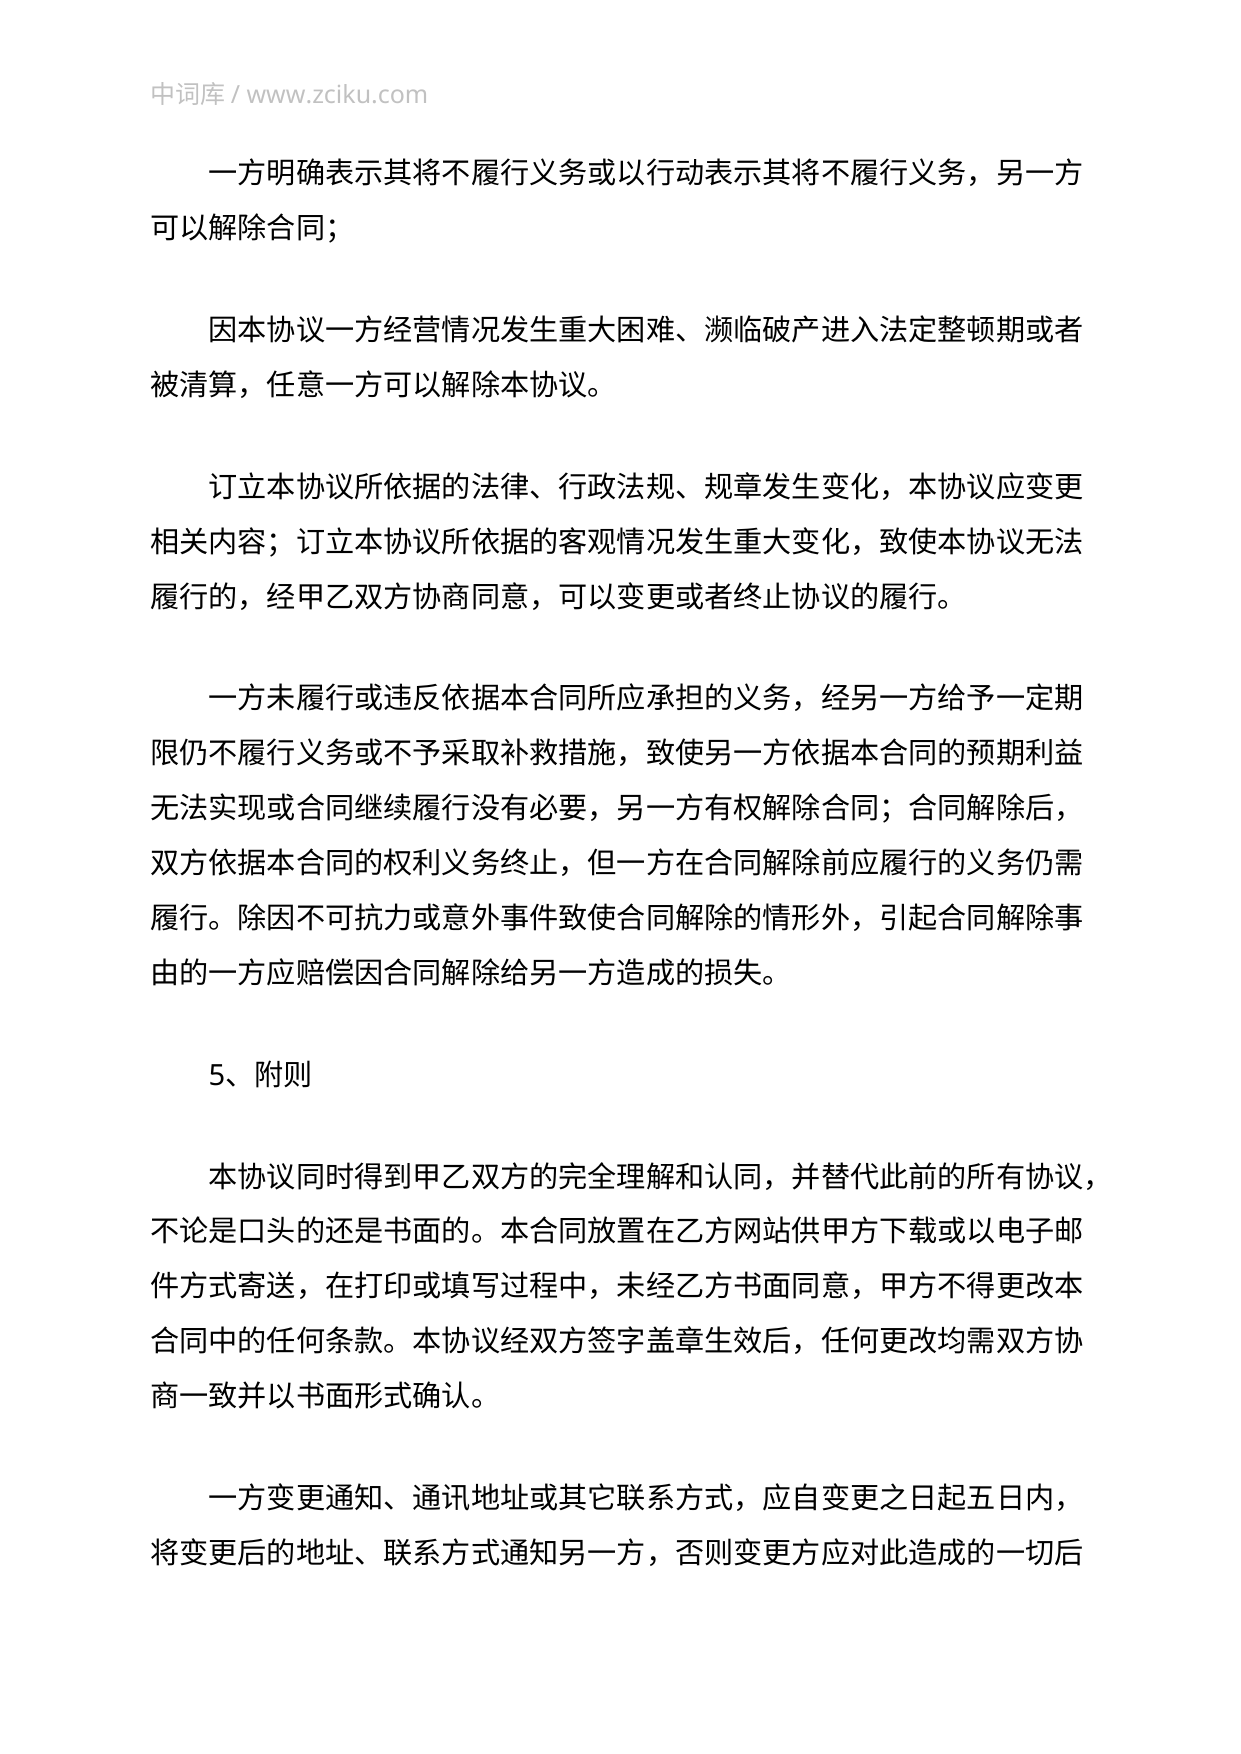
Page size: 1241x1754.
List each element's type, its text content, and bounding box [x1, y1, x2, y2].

text 本协议同时得到甲乙双方的完全理解和认同，并替代此前的所有协议，不论是口头的还是书面的。本合同放置在乙方网站供甲方下载或以电子邮件方式寄送，在打印或填写过程中，未经乙方书面同意，甲方不得更改本合同中的任何条款。本协议经双方签字盖章生效后，任何更改均需双方协商一致并以书面形式确认。 [150, 1153, 1090, 1415]
text 一方未履行或违反依据本合同所应承担的义务，经另一方给予一定期限仍不履行义务或不予采取补救措施，致使另一方依据本合同的预期利益无法实现或合同继续履行没有必要，另一方有权解除合同；合同解除后，双方依据本合同的权利义务终止，但一方在合同解除前应履行的义务仍需履行。除因不可抗力或意外事件致使合同解除的情形外，引起合同解除事由的一方应赔偿因合同解除给另一方造成的损失。 [150, 675, 1090, 992]
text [150, 1474, 1090, 1572]
text 订立本协议所依据的法律、行政法规、规章发生变化，本协议应变更相关内容；订立本协议所依据的客观情况发生重大变化，致使本协议无法履行的，经甲乙双方协商同意，可以变更或者终止协议的履行。 [150, 463, 1090, 615]
text 因本协议一方经营情况发生重大困难、濒临破产进入法定整顿期或者被清算，任意一方可以解除本协议。 [150, 307, 1090, 404]
text 5、附则 [150, 1051, 1090, 1093]
text 一方明确表示其将不履行义务或以行动表示其将不履行义务，另一方可以解除合同； [150, 150, 1090, 247]
